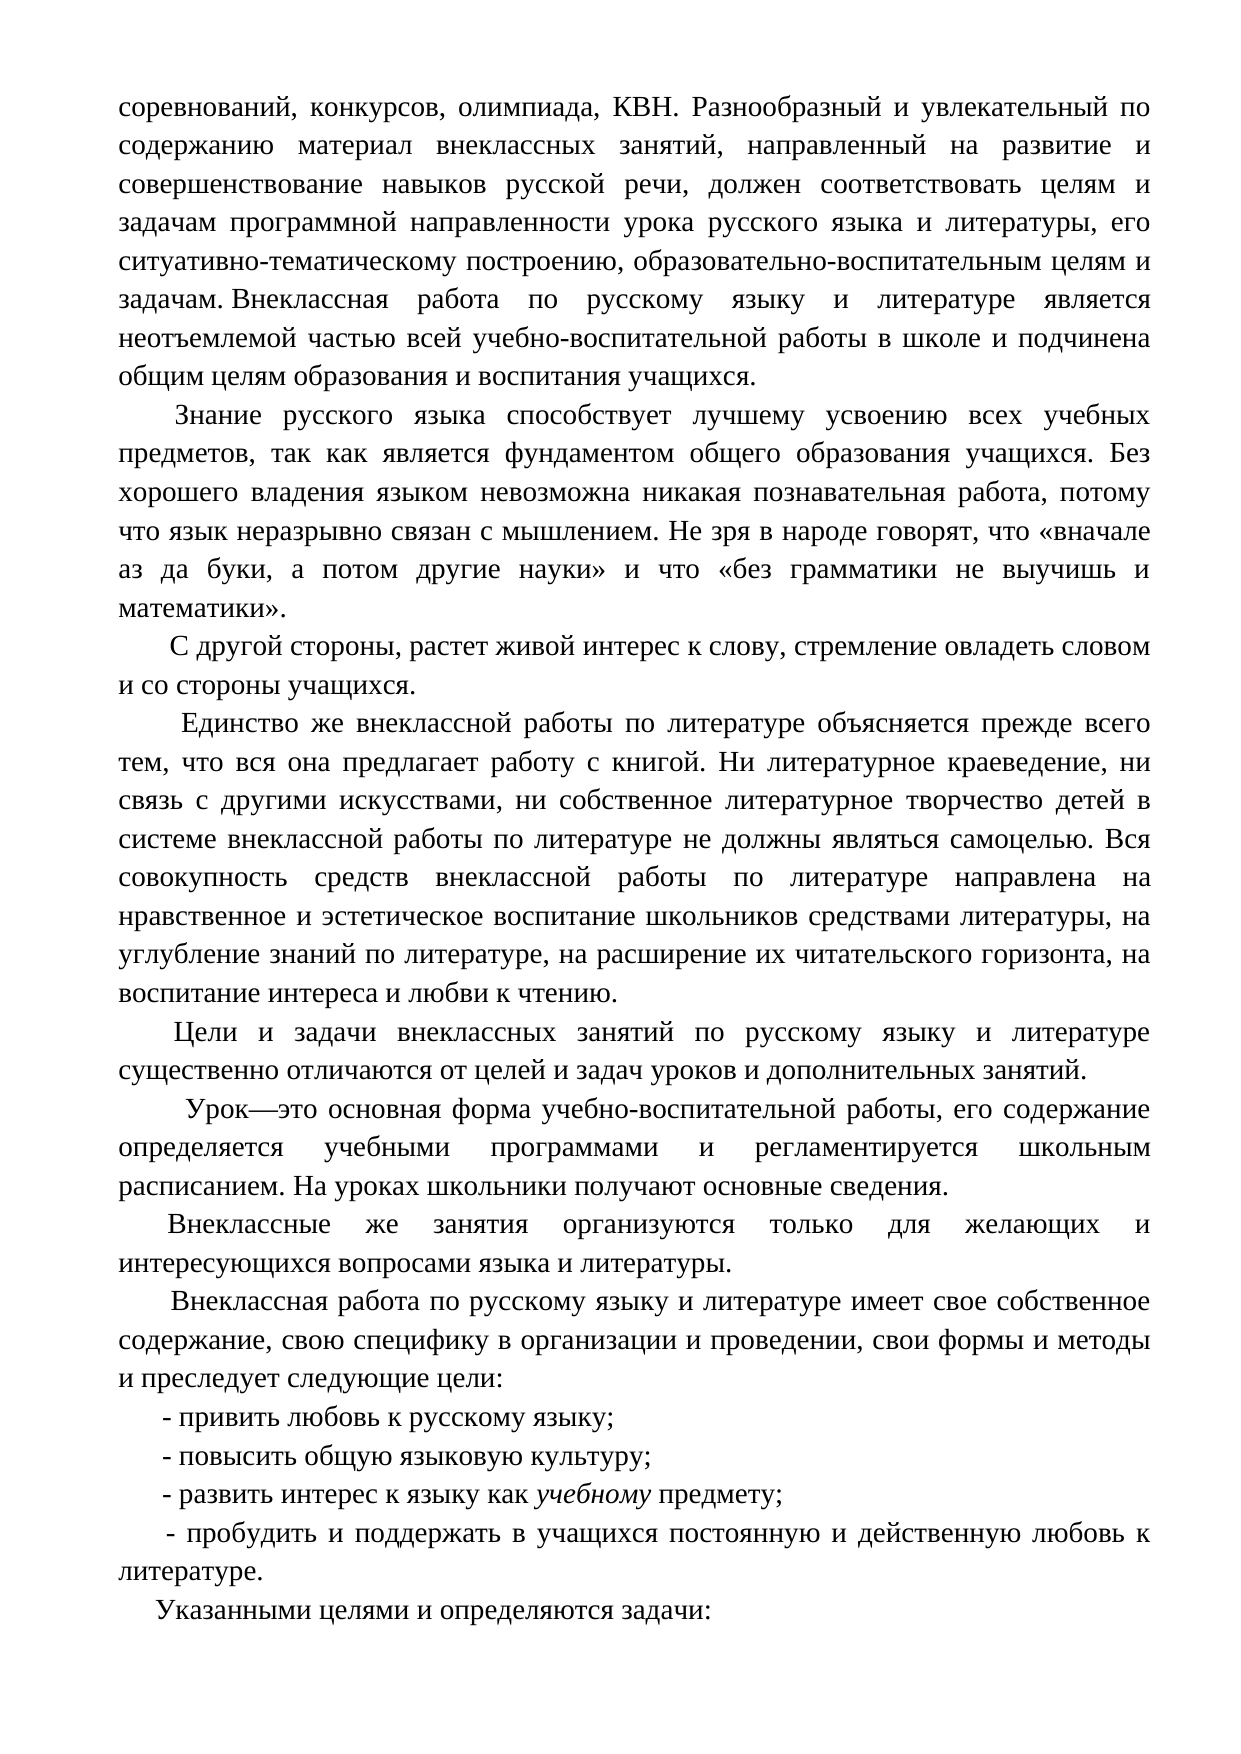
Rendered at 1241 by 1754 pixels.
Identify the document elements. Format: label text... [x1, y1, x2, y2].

text - привить любовь к русскому языку; [118, 1399, 1152, 1433]
text Знание русского языка способствует лучшему усвоению всех учебных предметов, так как является фундаментом общего образования учащихся. Без хорошего владения языком невозможна никакая познавательная работа, потому что язык неразрывно связан с мышлением. Не зря в народе говорят, что «вначале аз да буки, а потом другие науки» и что «без грамматики не выучишь и математики». [118, 397, 1152, 623]
text - развить интерес к языку как учебному предмету; [118, 1476, 1152, 1510]
text - повысить общую языковую культуру; [118, 1438, 1152, 1471]
text Внеклассные же занятия организуются только для желающих и интересующихся вопросами языка и литературы. [118, 1206, 1152, 1278]
text - пробудить и поддержать в учащихся постоянную и действенную любовь к литературе. [118, 1515, 1152, 1587]
text Цели и задачи внеклассных занятий по русскому языку и литературе существенно отличаются от целей и задач уроков и дополнительных занятий. [118, 1014, 1152, 1086]
text Единство же внеклассной работы по литературе объясняется прежде всего тем, что вся она предлагает работу с книгой. Ни литературное краеведение, ни связь с другими искусствами, ни собственное литературное творчество детей в системе внеклассной работы по литературе не должны являться самоцелью. Вся совокупность средств внеклассной работы по литературе направлена на нравственное и эстетическое воспитание школьников средствами литературы, на углубление знаний по литературе, на расширение их читательского горизонта, на воспитание интереса и любви к чтению. [118, 705, 1152, 1009]
text Урок—это основная форма учебно-воспитательной работы, его содержание определяется учебными программами и регламентируется школьным расписанием. На уроках школьники получают основные сведения. [118, 1091, 1152, 1201]
text С другой стороны, растет живой интерес к слову, стремление овладеть словом и со стороны учащихся. [118, 628, 1152, 700]
text Указанными целями и определяются задачи: [118, 1592, 1152, 1625]
text Внеклассная работа по русскому языку и литературе имеет свое собственное содержание, свою специфику в организации и проведении, свои формы и методы и преследует следующие цели: [118, 1283, 1152, 1394]
